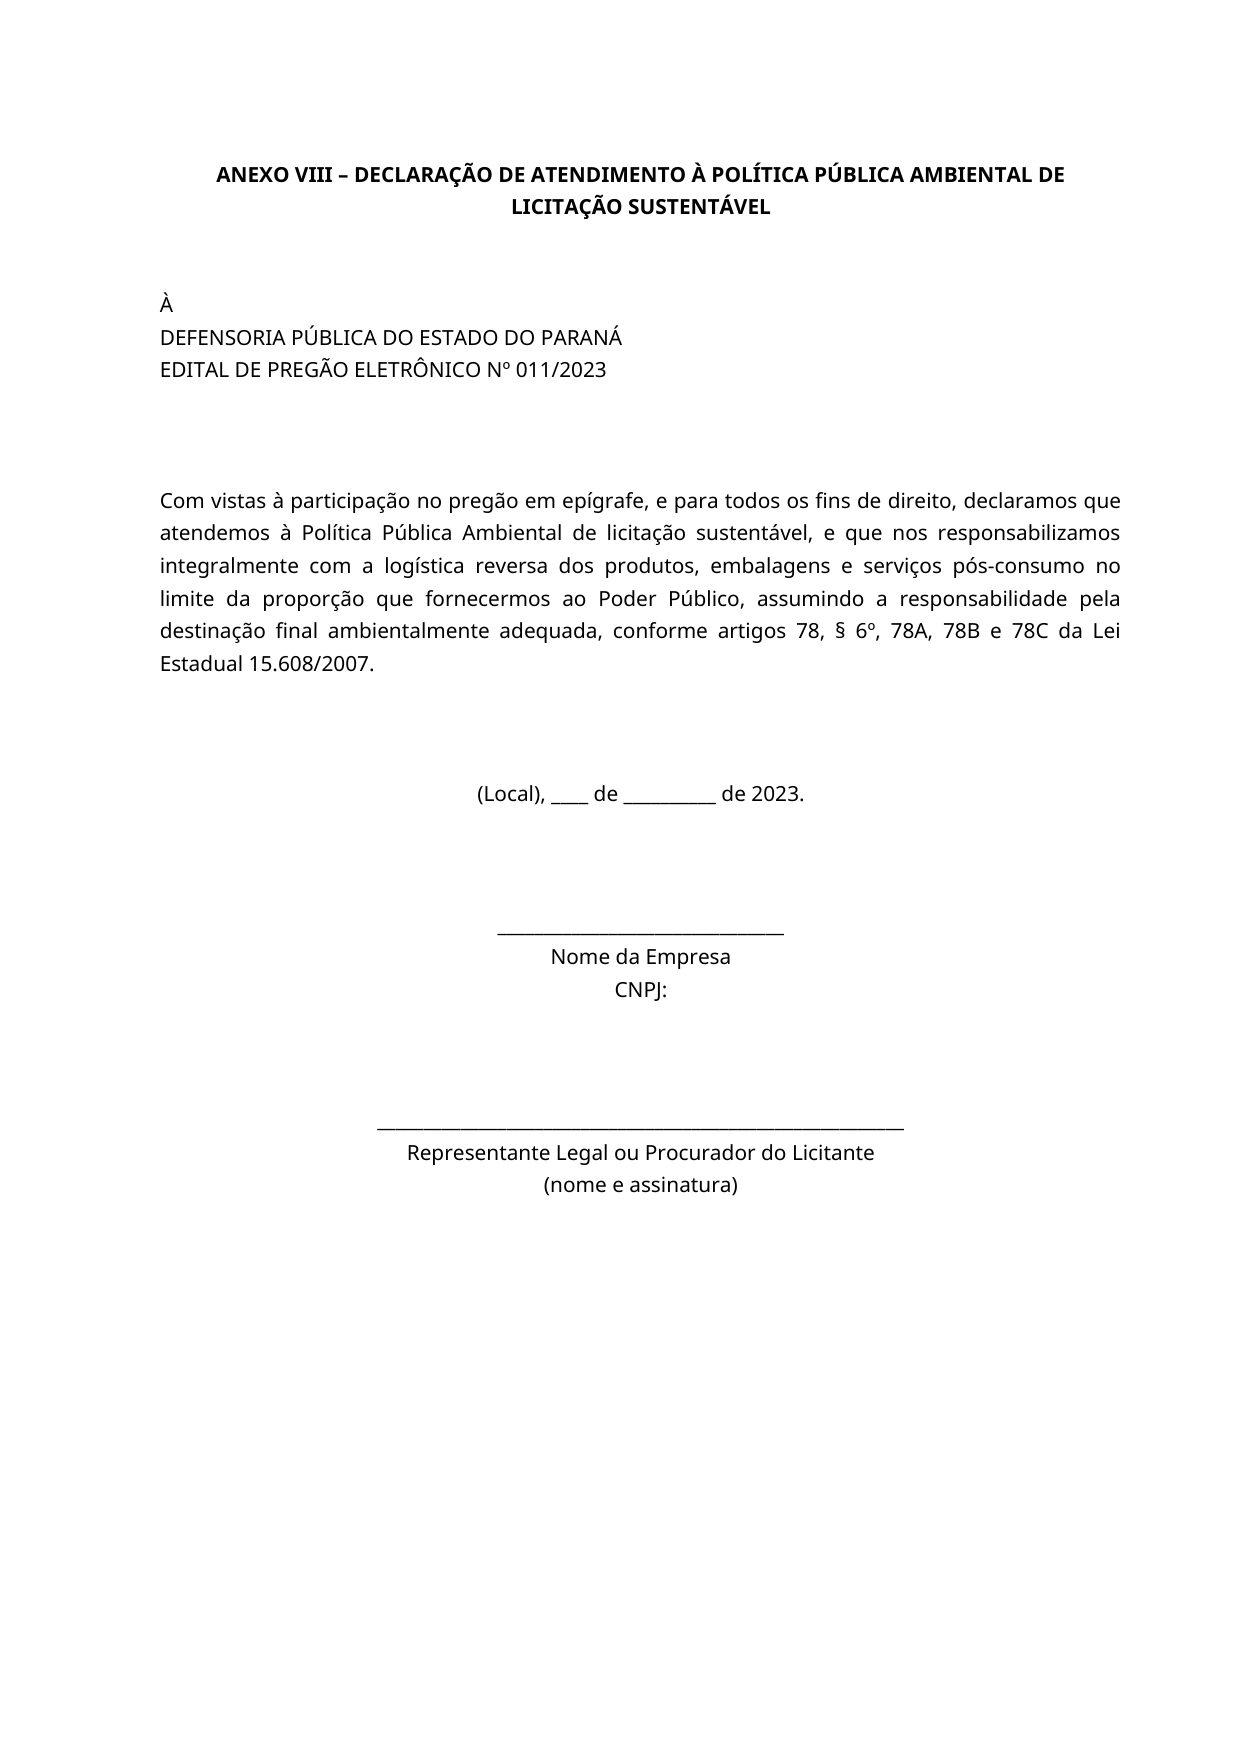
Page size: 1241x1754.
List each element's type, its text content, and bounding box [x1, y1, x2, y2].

text Nome da Empresa [159, 942, 1122, 971]
text (nome e assinatura) [159, 1171, 1122, 1199]
text CNPJ: [159, 975, 1122, 1003]
text Com vistas à participação no pregão em epígrafe, e para todos os fins de direito, declaramos que atendemos à Política Pública Ambiental de licitação sustentável, e que nos responsabilizamos integralmente com a logística reversa dos produtos, embalagens e serviços pós-consumo no limite da proporção que fornecermos ao Poder Público, assumindo a responsabilidade pela destinação final ambientalmente adequada, conforme artigos 78, § 6º, 78A, 78B e 78C da Lei Estadual 15.608/2007. [159, 486, 1122, 677]
text ANEXO VIII – DECLARAÇÃO DE ATENDIMENTO À POLÍTICA PÚBLICA AMBIENTAL DE LICITAÇÃO SUSTENTÁVEL [159, 160, 1122, 221]
text EDITAL DE PREGÃO ELETRÔNICO Nº 011/2023 [159, 356, 1122, 384]
text _______________________________ [159, 910, 1122, 938]
text _________________________________________________________ [159, 1105, 1122, 1134]
text À [159, 290, 1122, 319]
text (Local), ____ de __________ de 2023. [159, 779, 1122, 808]
text Representante Legal ou Procurador do Licitante [159, 1138, 1122, 1166]
text DEFENSORIA PÚBLICA DO ESTADO DO PARANÁ [159, 323, 1122, 351]
